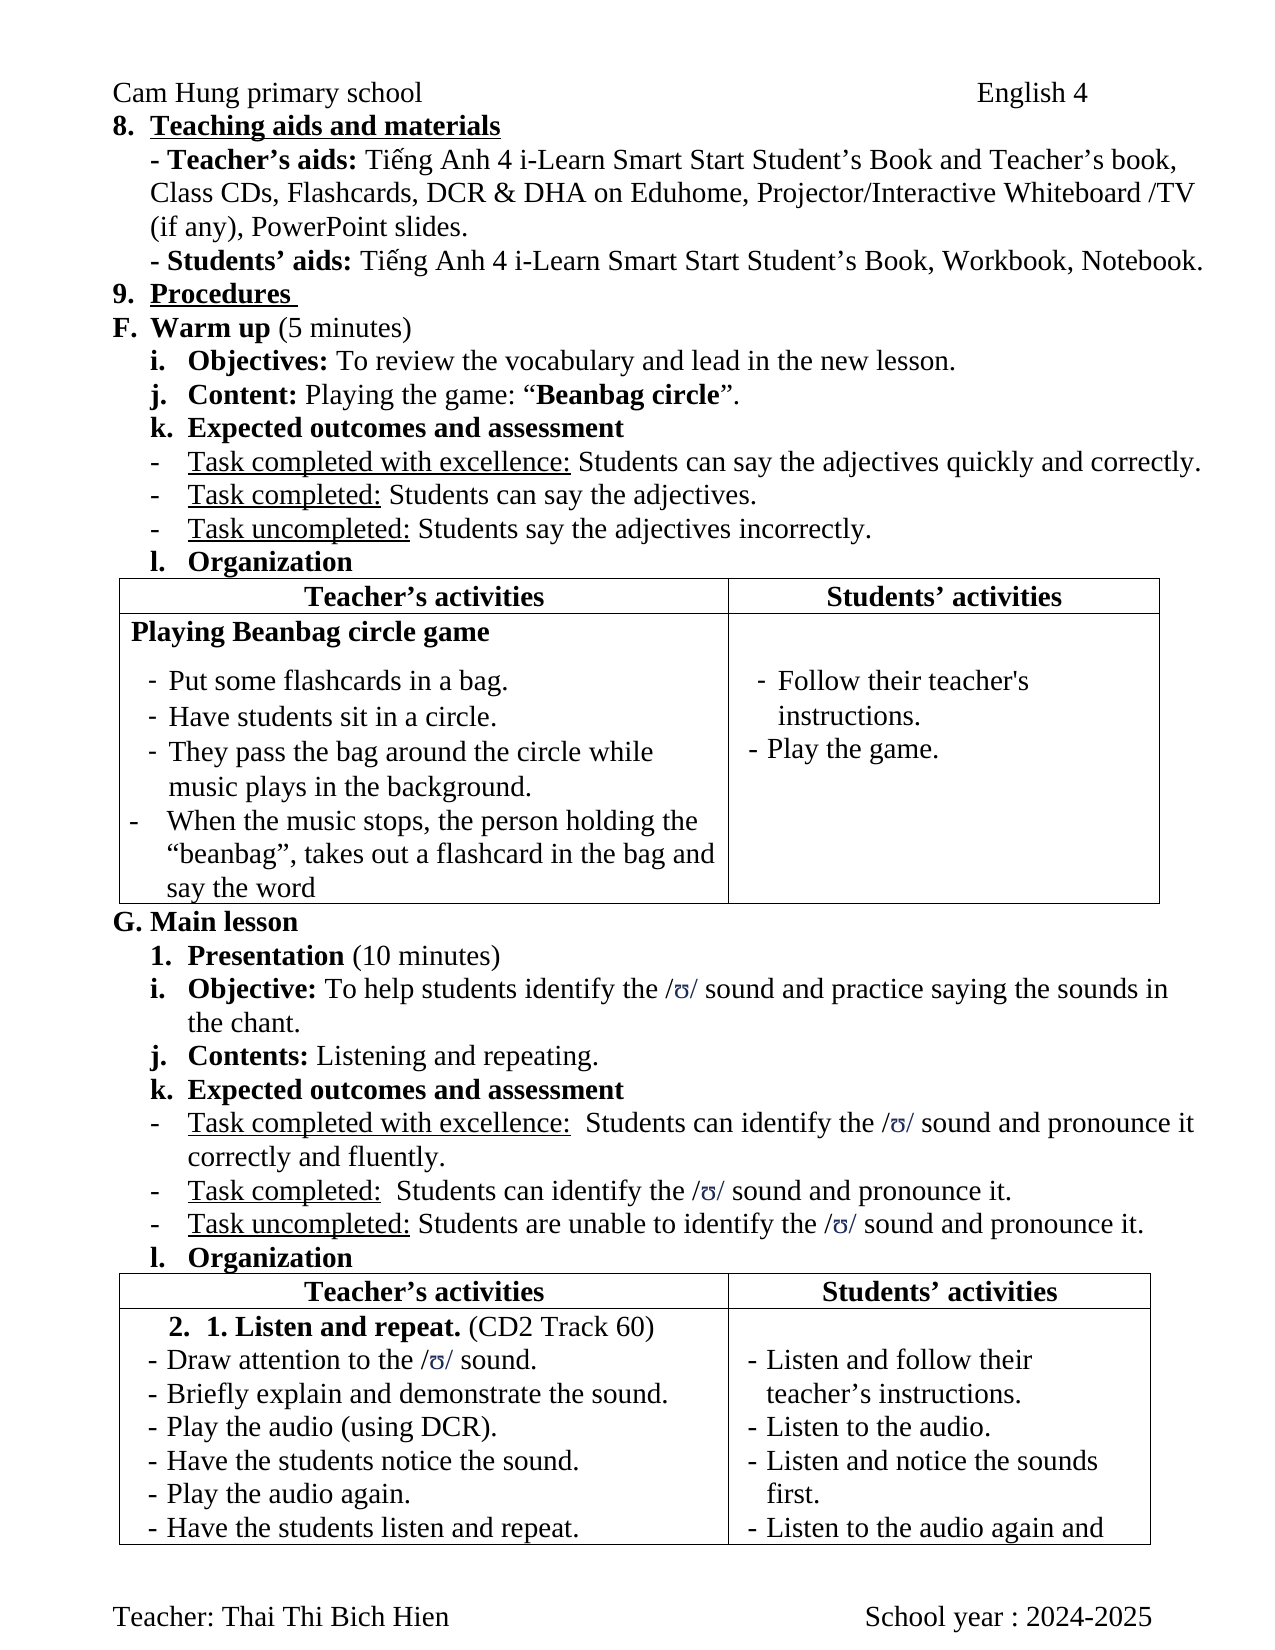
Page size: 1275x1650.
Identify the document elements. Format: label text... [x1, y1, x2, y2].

list - Teacher’s aids: Tiếng Anh 4 i-Learn Smart Start Student’s Book and Teacher’s book, Class CDs, Flashcards, DCR & DHA on Eduhome, Projector/Interactive Whiteboard /TV (if any), PowerPoint slides. [150, 142, 1209, 243]
list Task completed with excellence: Students can say the adjectives quickly and correctly. [150, 444, 1209, 477]
list Presentation (10 minutes) [150, 938, 1209, 971]
list Task uncompleted: Students say the adjectives incorrectly. [150, 511, 1209, 544]
list Task completed with excellence: Students can identify the /ʊ/ sound and pronounce it correctly and fluently. [150, 1106, 1209, 1173]
list Content: Playing the game: “Beanbag circle”. [720, 377, 1209, 410]
list Objective: To help students identify the /ʊ/ sound and practice saying the sounds in the chant. [150, 971, 1209, 1038]
list Expected outcomes and assessment [150, 410, 1209, 444]
list Task completed: Students can identify the /ʊ/ sound and pronounce it. [150, 1173, 1209, 1206]
list Content: Playing the game: “Beanbag circle”. [150, 377, 536, 410]
table_header Teacher’s activities [120, 1274, 728, 1308]
list Task uncompleted: Students are unable to identify the /ʊ/ sound and pronounce it. [150, 1206, 1209, 1240]
table_header Students’ activities [729, 579, 1159, 613]
table_header Students’ activities [729, 1274, 1150, 1308]
table_cell Follow their teacher's instructions. Play the game. [729, 614, 1159, 903]
table_header Teacher’s activities [120, 579, 728, 613]
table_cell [729, 1309, 1150, 1544]
list Warm up (5 minutes) [112, 310, 1209, 343]
list Procedures [112, 276, 1209, 310]
list Teaching aids and materials [112, 108, 1209, 142]
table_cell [120, 1309, 728, 1544]
list Task completed: Students can say the adjectives. [150, 477, 1209, 511]
list Organization [150, 1240, 1209, 1273]
list Expected outcomes and assessment [150, 1072, 1209, 1106]
list Objectives: To review the vocabulary and lead in the new lesson. [150, 343, 1209, 377]
table_cell Playing Beanbag circle game Put some flashcards in a bag. Have students sit in a circle. They pass the bag around the circle while music plays in the background. When the music stops, the person holding the “beanbag”, takes out a flashcard in the bag and say the word [120, 614, 728, 903]
list Organization [150, 544, 1209, 578]
list Main lesson [112, 904, 1209, 938]
list - Students’ aids: Tiếng Anh 4 i-Learn Smart Start Student’s Book, Workbook, Notebook. [150, 243, 1209, 276]
list Contents: Listening and repeating. [150, 1038, 1209, 1072]
